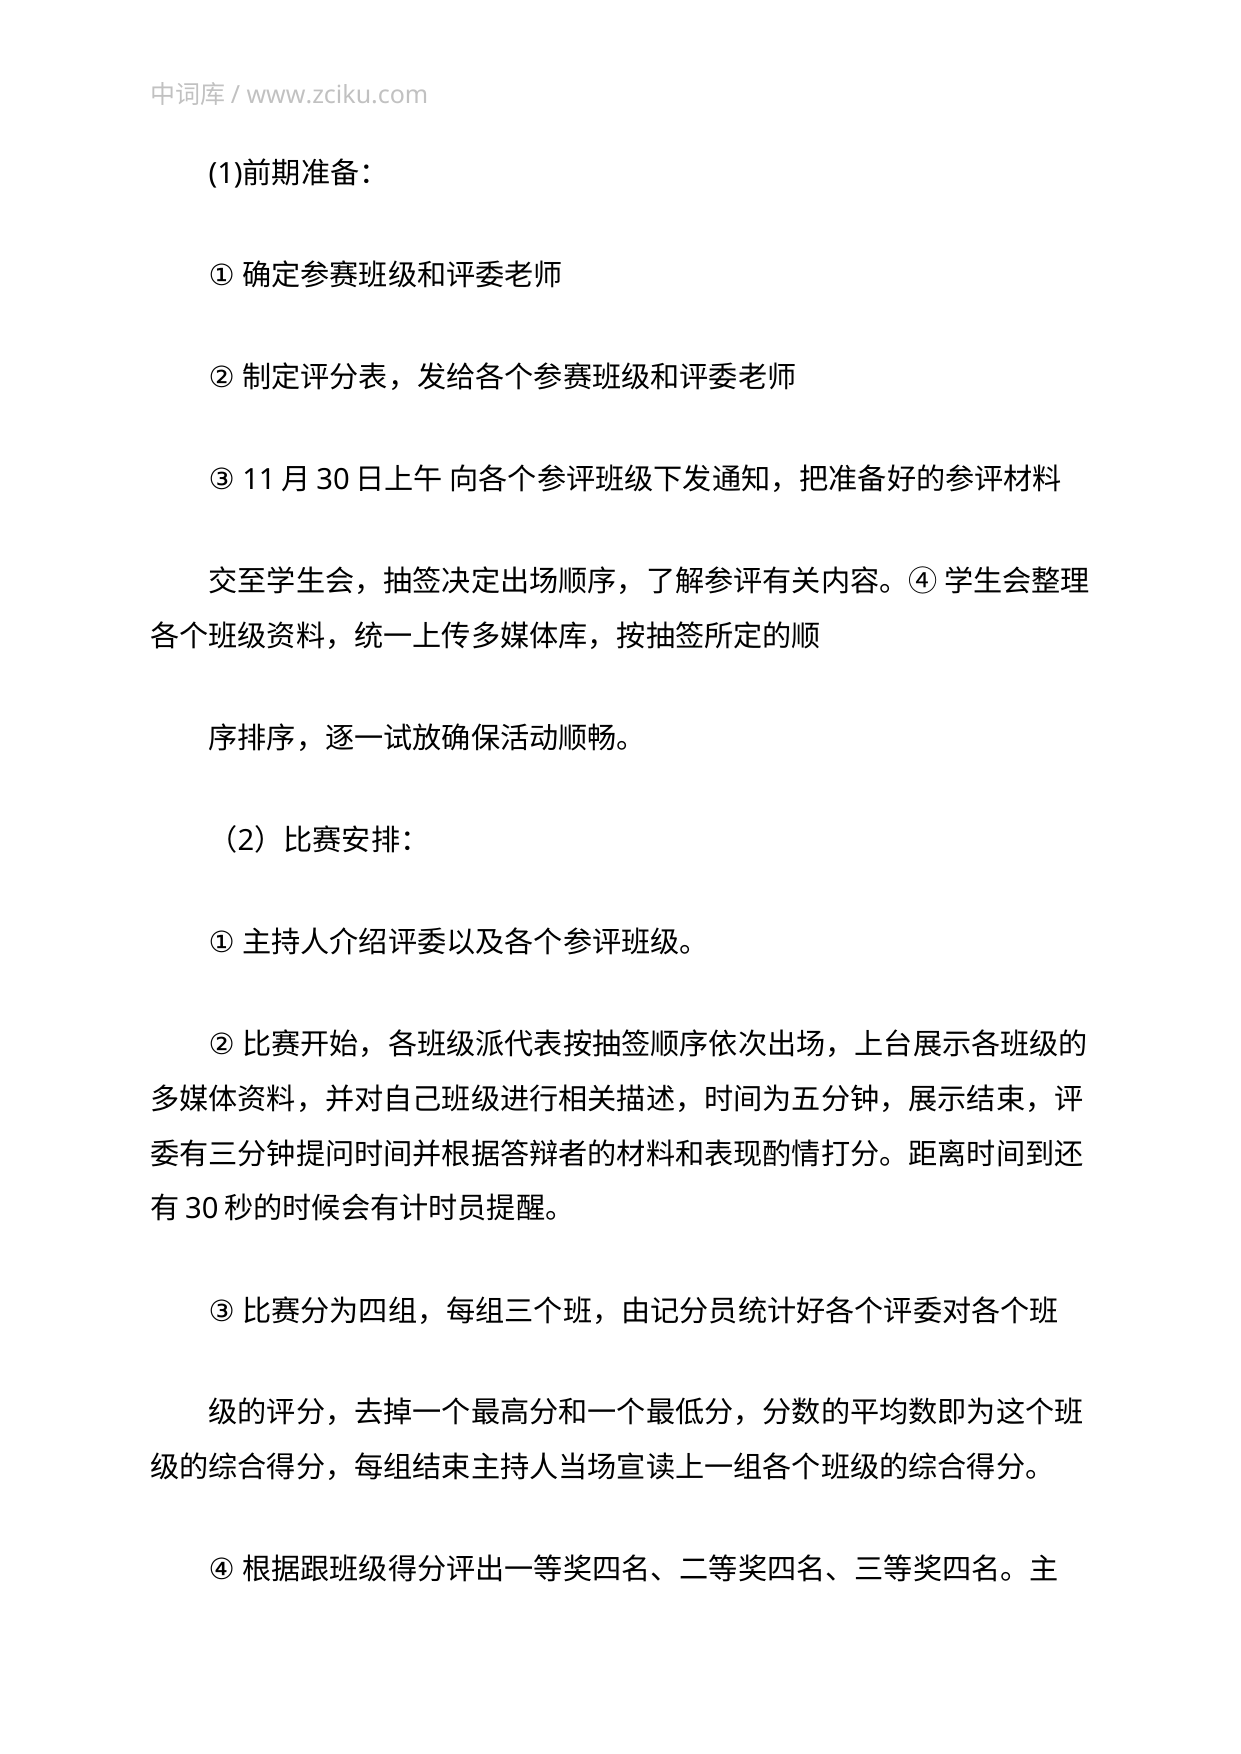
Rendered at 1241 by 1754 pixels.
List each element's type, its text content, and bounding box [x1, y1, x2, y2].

text 序排序，逐一试放确保活动顺畅。 [150, 714, 1090, 757]
text ② 制定评分表，发给各个参赛班级和评委老师 [150, 354, 1090, 396]
text (1)前期准备： [150, 150, 1090, 192]
text ④ 根据跟班级得分评出一等奖四名、二等奖四名、三等奖四名。主 [150, 1546, 1090, 1588]
text ② 比赛开始，各班级派代表按抽签顺序依次出场，上台展示各班级的多媒体资料，并对自己班级进行相关描述，时间为五分钟，展示结束，评委有三分钟提问时间并根据答辩者的材料和表现酌情打分。距离时间到还有30秒的时候会有计时员提醒。 [150, 1020, 1090, 1227]
text （2）比赛安排： [150, 816, 1090, 859]
text ① 主持人介绍评委以及各个参评班级。 [150, 918, 1090, 961]
text ③ 比赛分为四组，每组三个班，由记分员统计好各个评委对各个班 [150, 1287, 1090, 1329]
text 级的评分，去掉一个最高分和一个最低分，分数的平均数即为这个班级的综合得分，每组结束主持人当场宣读上一组各个班级的综合得分。 [150, 1389, 1090, 1486]
text ① 确定参赛班级和评委老师 [150, 252, 1090, 294]
text 交至学生会，抽签决定出场顺序，了解参评有关内容。④ 学生会整理各个班级资料，统一上传多媒体库，按抽签所定的顺 [150, 558, 1090, 655]
text ③ 11月30日上午 向各个参评班级下发通知，把准备好的参评材料 [150, 456, 1090, 498]
